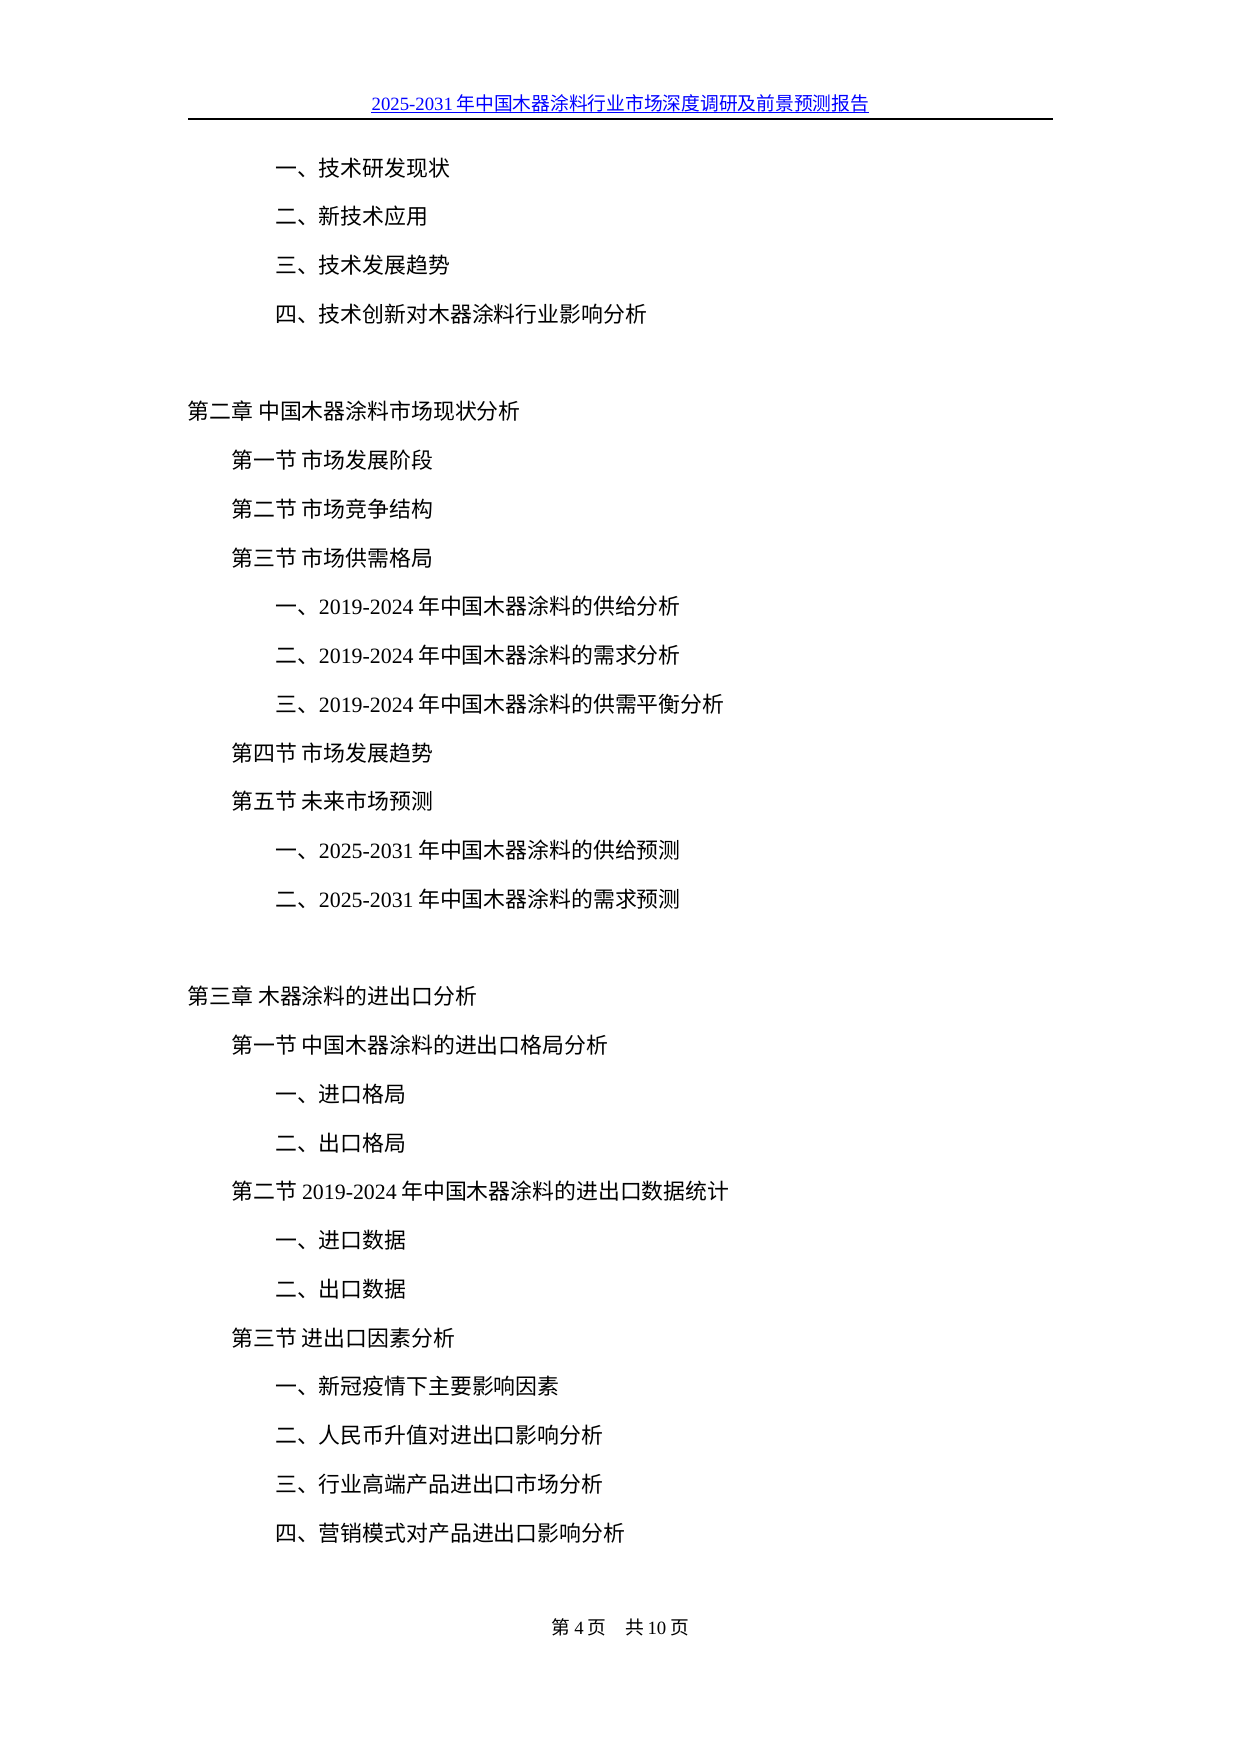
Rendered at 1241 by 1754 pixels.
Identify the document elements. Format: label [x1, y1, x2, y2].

text [187, 150, 1053, 1548]
